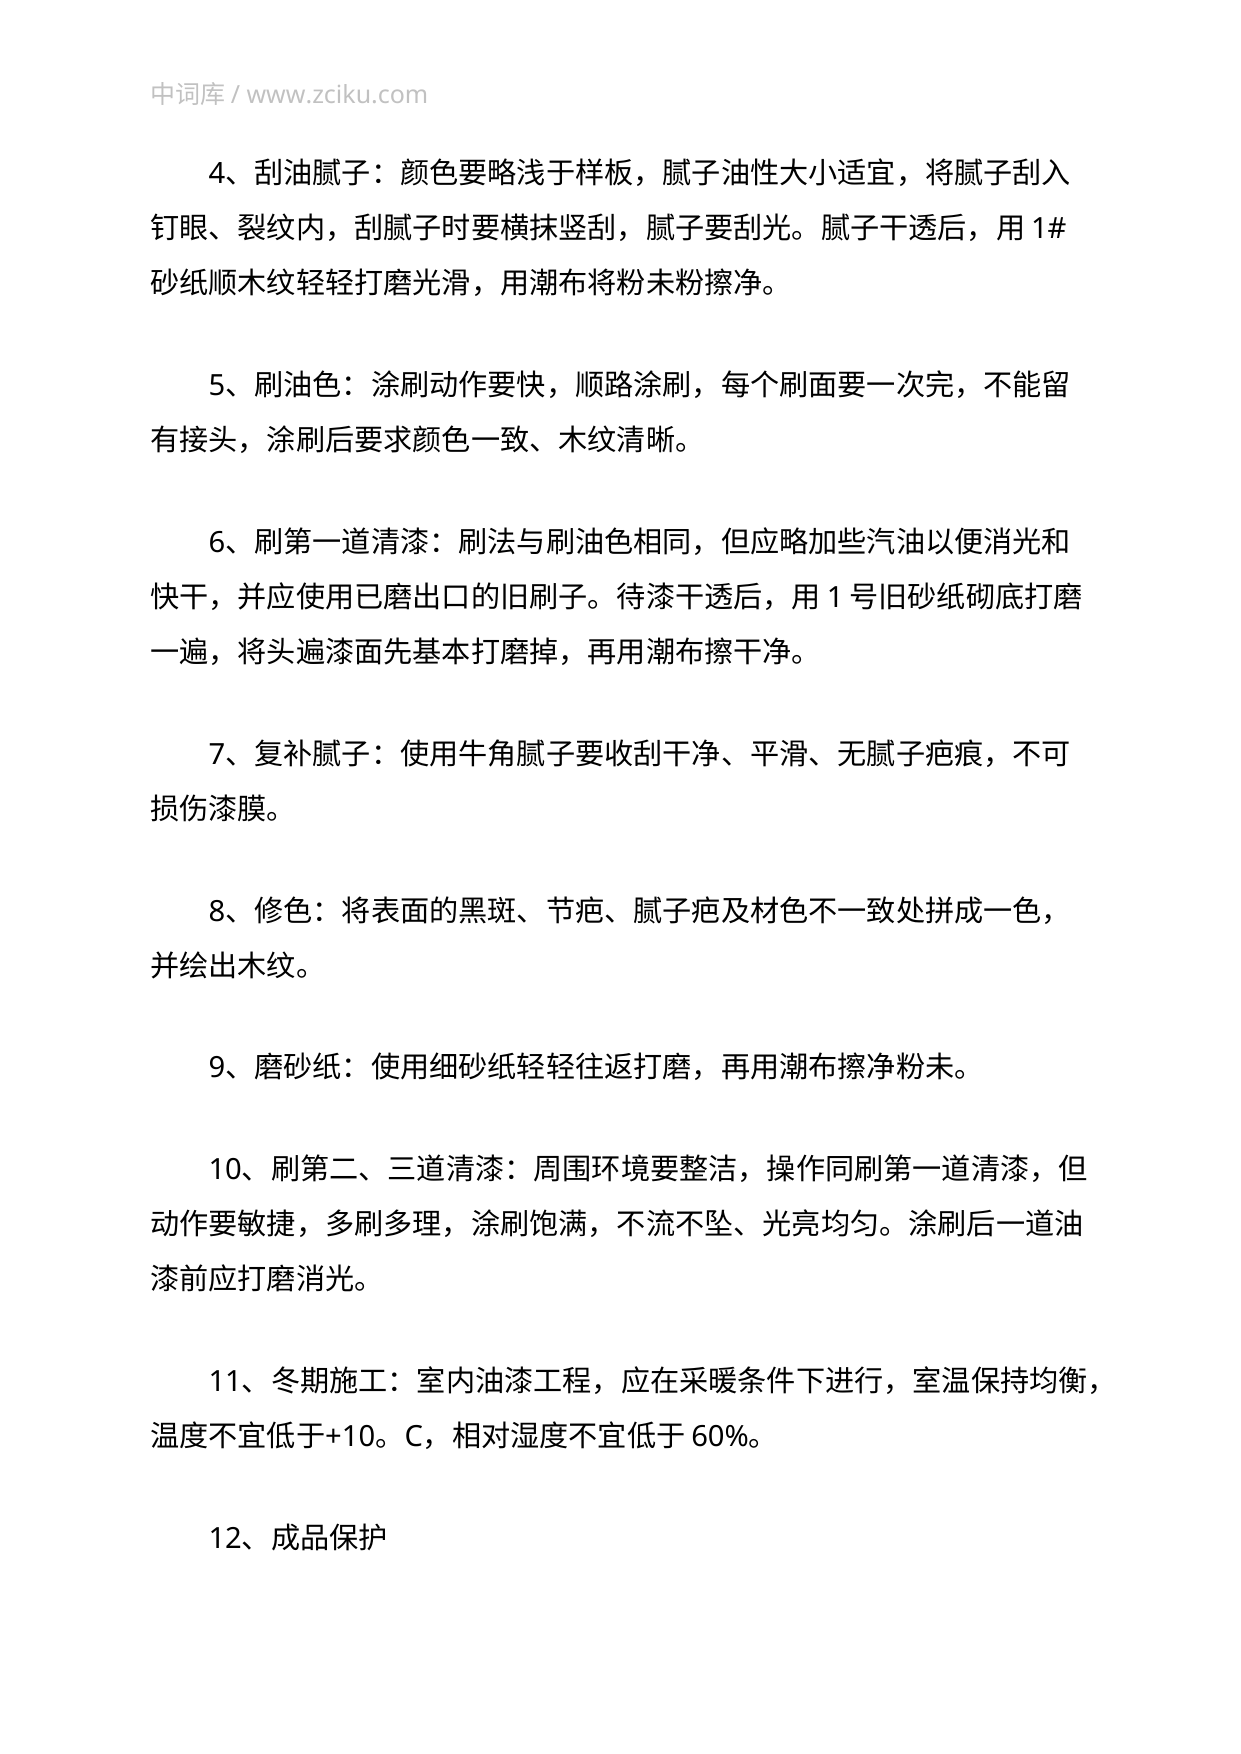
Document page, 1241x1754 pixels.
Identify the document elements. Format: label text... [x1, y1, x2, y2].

text 10、刷第二、三道清漆：周围环境要整洁，操作同刷第一道清漆，但动作要敏捷，多刷多理，涂刷饱满，不流不坠、光亮均匀。涂刷后一道油漆前应打磨消光。 [150, 1146, 1090, 1298]
text 9、磨砂纸：使用细砂纸轻轻往返打磨，再用潮布擦净粉未。 [150, 1044, 1090, 1086]
text 5、刷油色：涂刷动作要快，顺路涂刷，每个刷面要一次完，不能留有接头，涂刷后要求颜色一致、木纹清晰。 [150, 362, 1090, 459]
text 4、刮油腻子：颜色要略浅于样板，腻子油性大小适宜，将腻子刮入钉眼、裂纹内，刮腻子时要横抹竖刮，腻子要刮光。腻子干透后，用1#砂纸顺木纹轻轻打磨光滑，用潮布将粉未粉擦净。 [150, 150, 1090, 302]
text 12、成品保护 [150, 1514, 1090, 1557]
text 11、冬期施工：室内油漆工程，应在采暖条件下进行，室温保持均衡，温度不宜低于+10。C，相对湿度不宜低于60%。 [150, 1357, 1090, 1455]
text 7、复补腻子：使用牛角腻子要收刮干净、平滑、无腻子疤痕，不可损伤漆膜。 [150, 730, 1090, 828]
text 6、刷第一道清漆：刷法与刷油色相同，但应略加些汽油以便消光和快干，并应使用已磨出口的旧刷子。待漆干透后，用1号旧砂纸砌底打磨一遍，将头遍漆面先基本打磨掉，再用潮布擦干净。 [150, 518, 1090, 671]
text 8、修色：将表面的黑斑、节疤、腻子疤及材色不一致处拼成一色，并绘出木纹。 [150, 887, 1090, 984]
